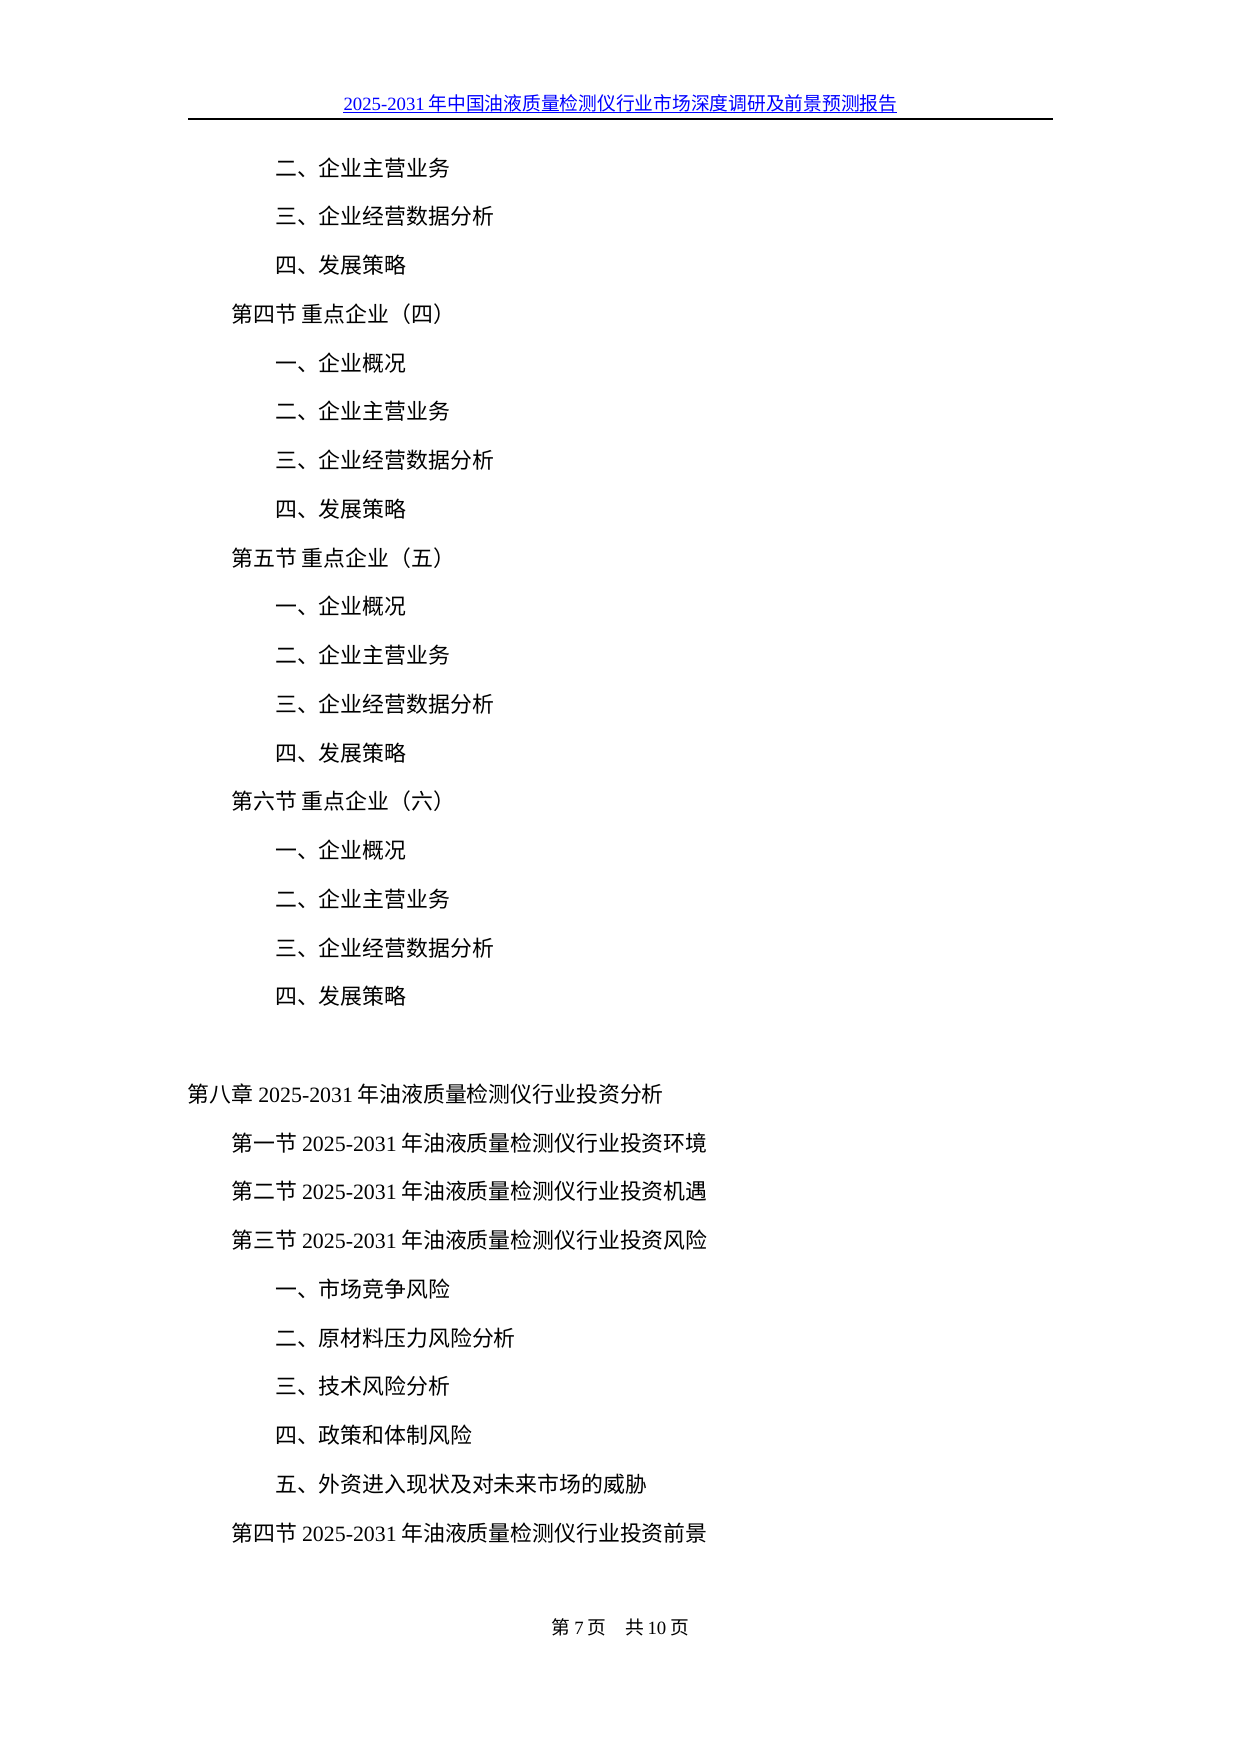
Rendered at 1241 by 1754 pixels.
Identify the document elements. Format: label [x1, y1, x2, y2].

text [187, 150, 1053, 1548]
